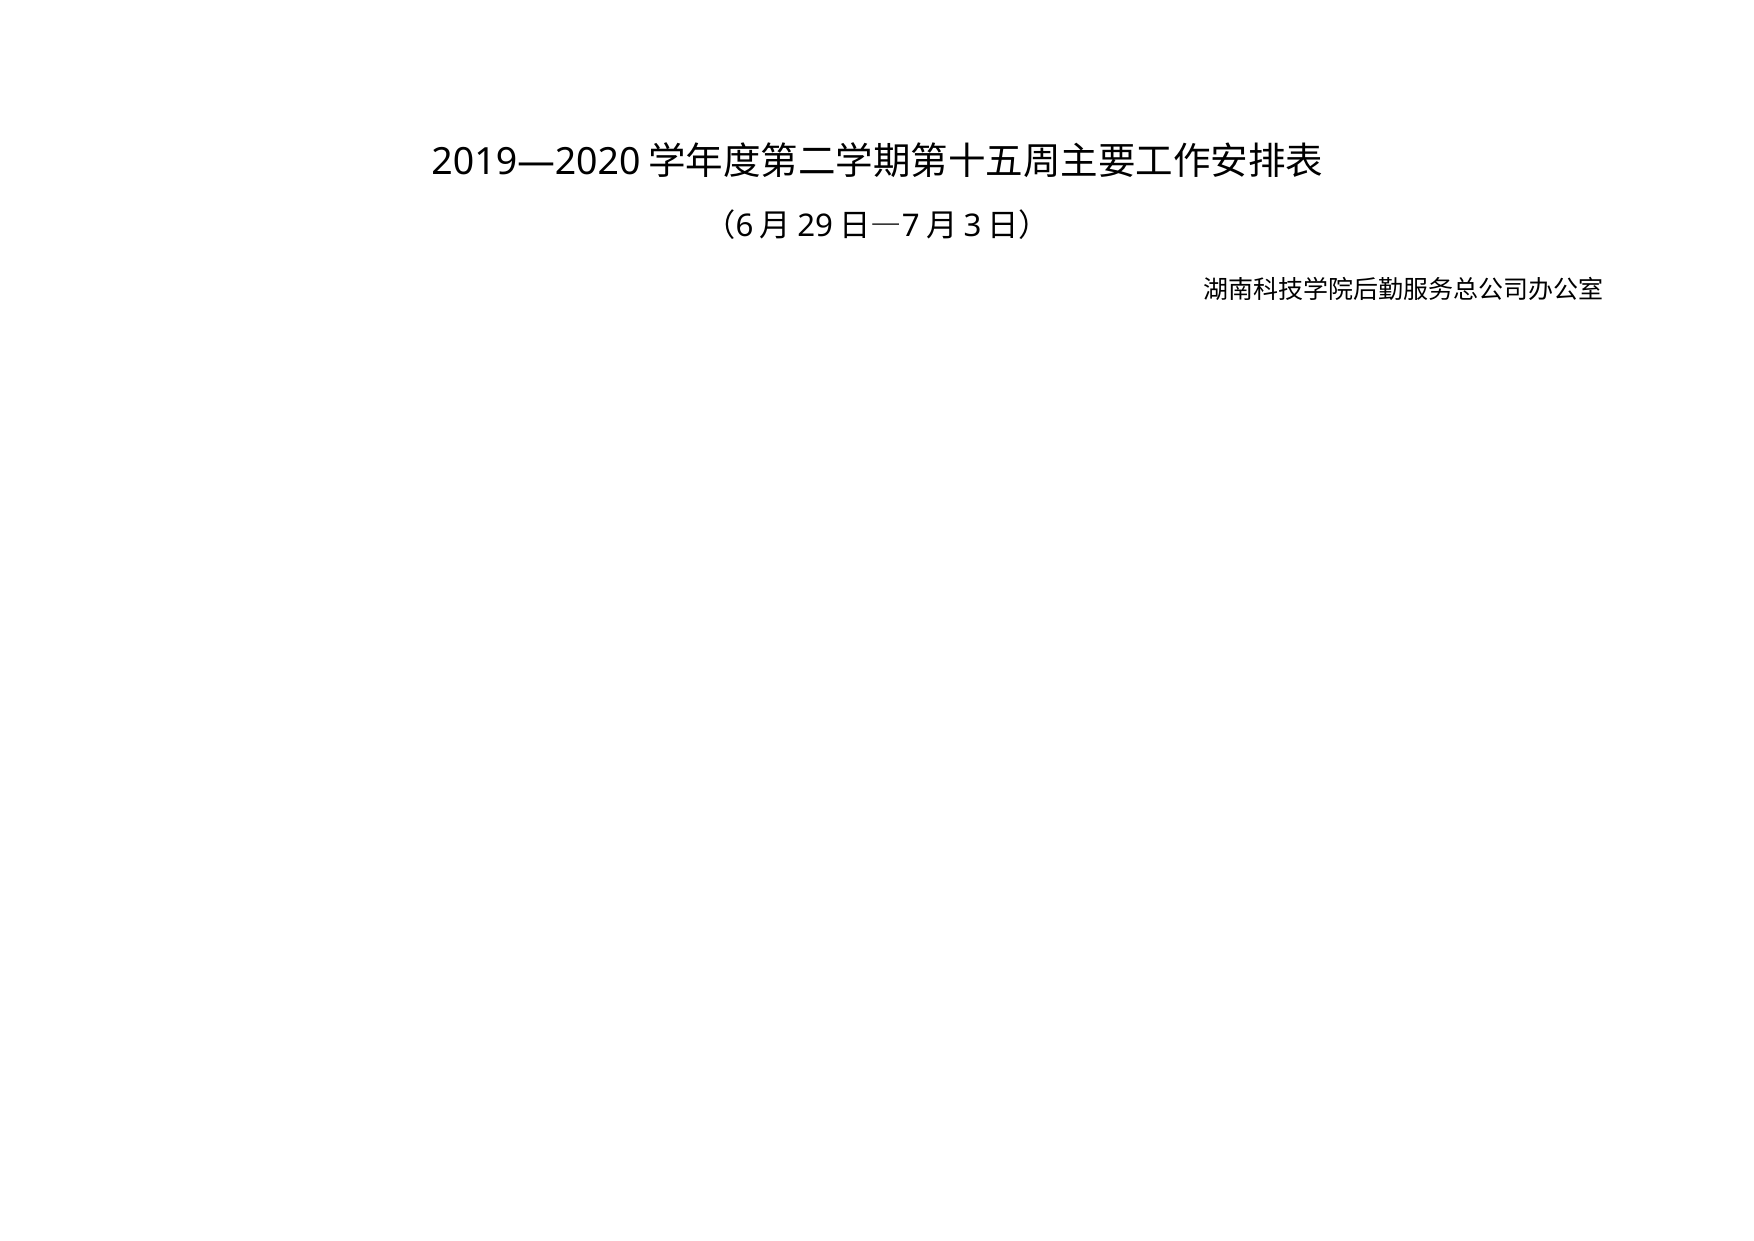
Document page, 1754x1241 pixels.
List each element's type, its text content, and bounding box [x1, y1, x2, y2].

text 2019—2020学年度第二学期第十五周主要工作安排表 [150, 126, 1604, 191]
text 湖南科技学院后勤服务总公司办公室 [150, 256, 1604, 321]
text （6月29日—7月3日） [150, 191, 1604, 256]
